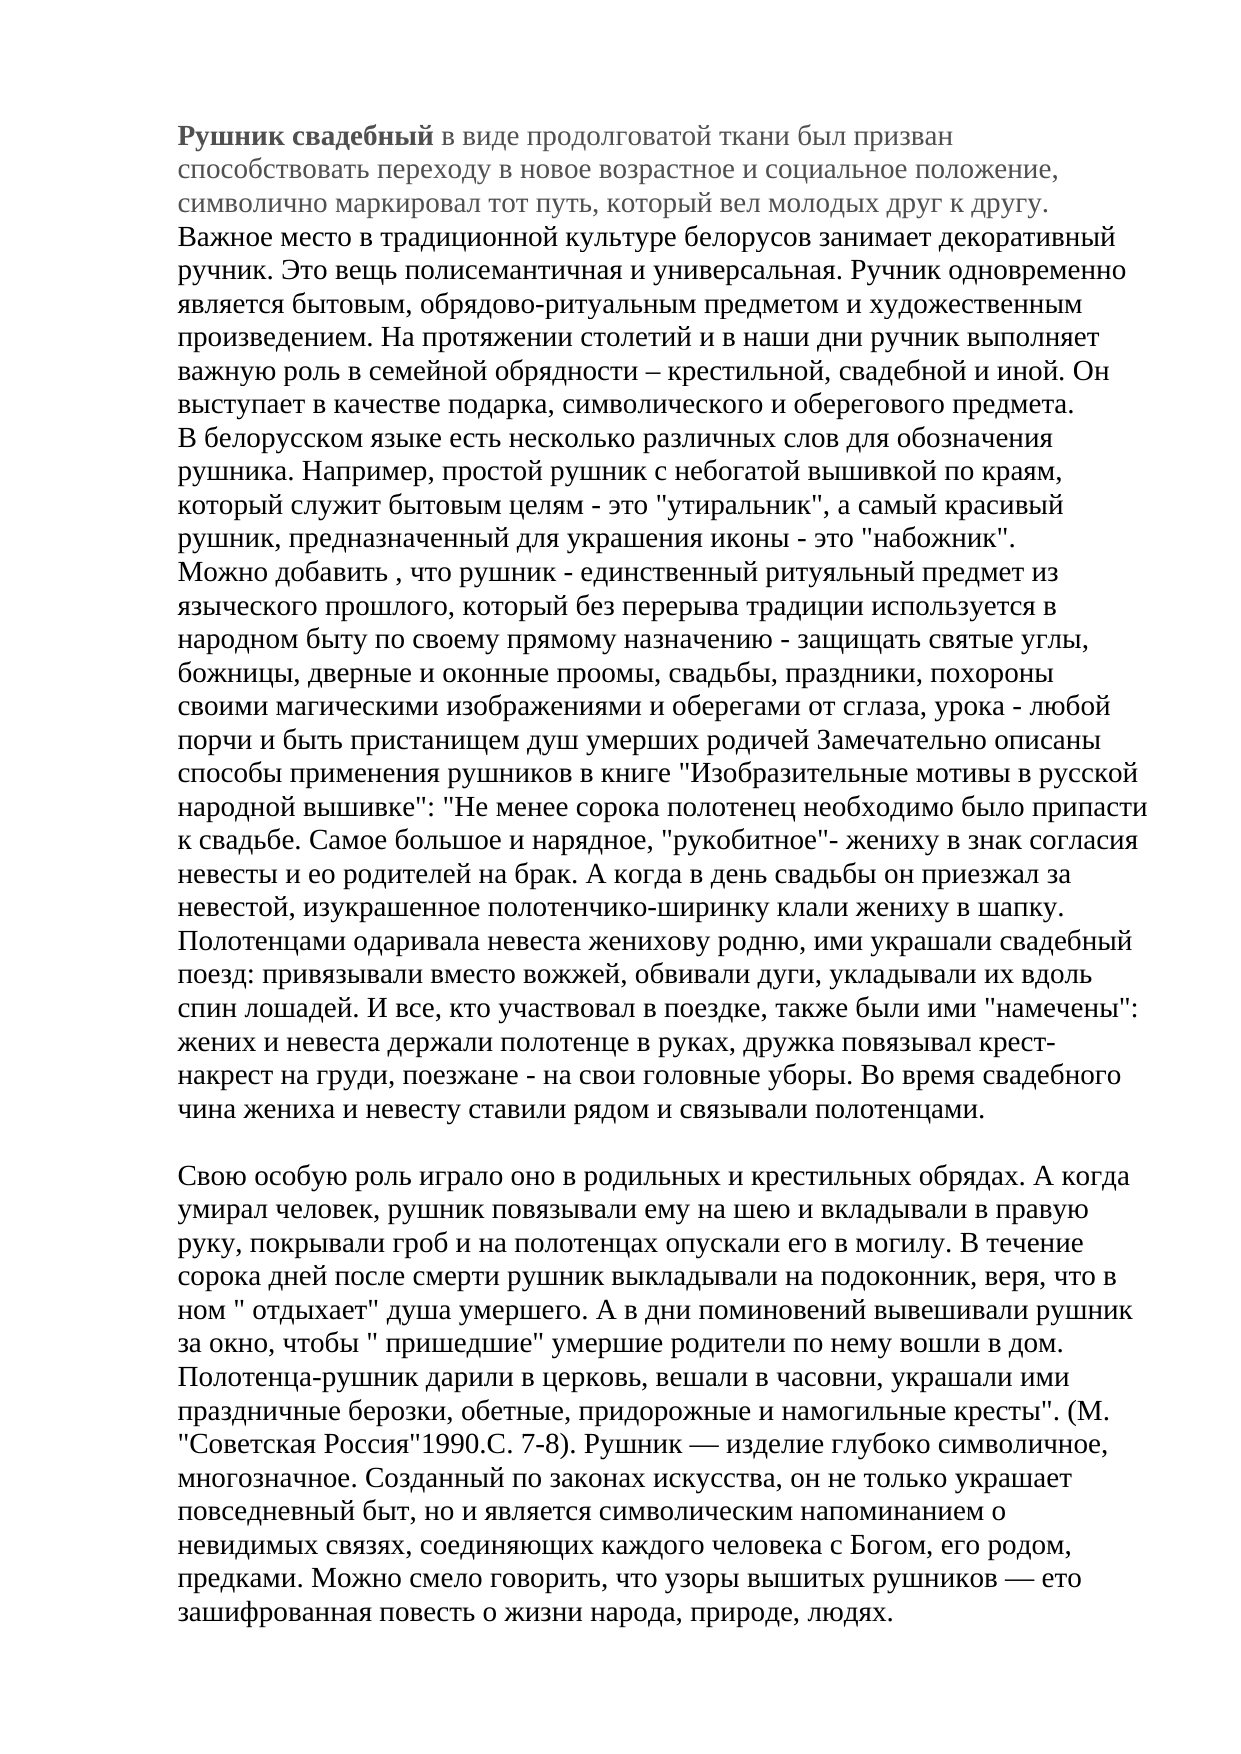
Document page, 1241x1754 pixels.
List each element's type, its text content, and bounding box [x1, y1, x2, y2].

text В белорусском языке есть несколько различных слов для обозначения рушника. Например, простой рушник с небогатой вышивкой по краям, который служит бытовым целям - это "утиральник", а самый красивый рушник, предназначенный для украшения иконы - это "набожник". [177, 420, 1152, 554]
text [177, 554, 1152, 1627]
text Рушник свадебный в виде продолговатой ткани был призван способствовать переходу в новое возрастное и социальное положение, символично маркировал тот путь, который вел молодых друг к другу. [953, 118, 1152, 219]
